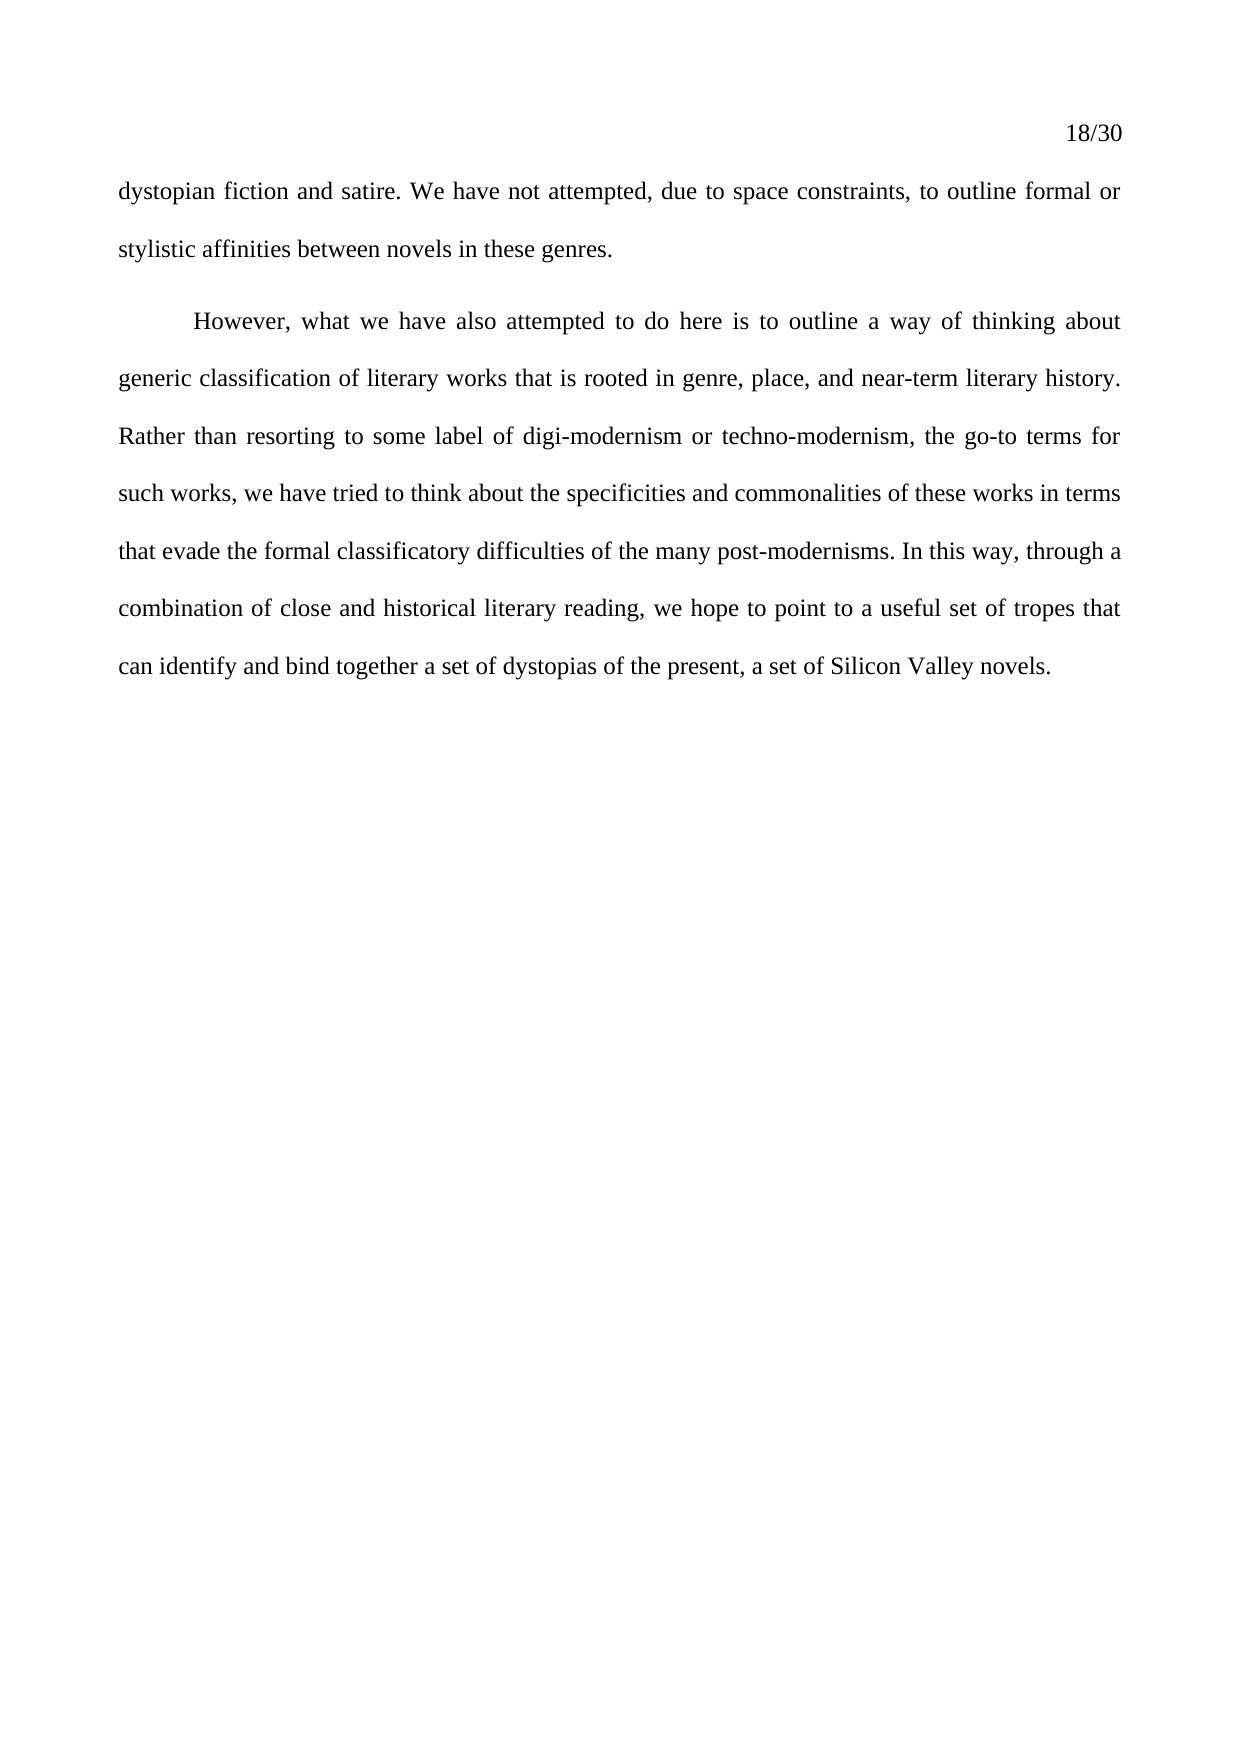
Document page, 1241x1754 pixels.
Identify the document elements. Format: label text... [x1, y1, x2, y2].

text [118, 176, 1122, 263]
text However, what we have also attempted to do here is to outline a way of thinking about generic classification of literary works that is rooted in genre, place, and near-term literary history. Rather than resorting to some label of digi-modernism or techno-modernism, the go-to terms for such works, we have tried to think about the specificities and commonalities of these works in terms that evade the formal classificatory difficulties of the many post-modernisms. In this way, through a combination of close and historical literary reading, we hope to point to a useful set of tropes that can identify and bind together a set of dystopias of the present, a set of Silicon Valley novels. [118, 306, 1122, 680]
